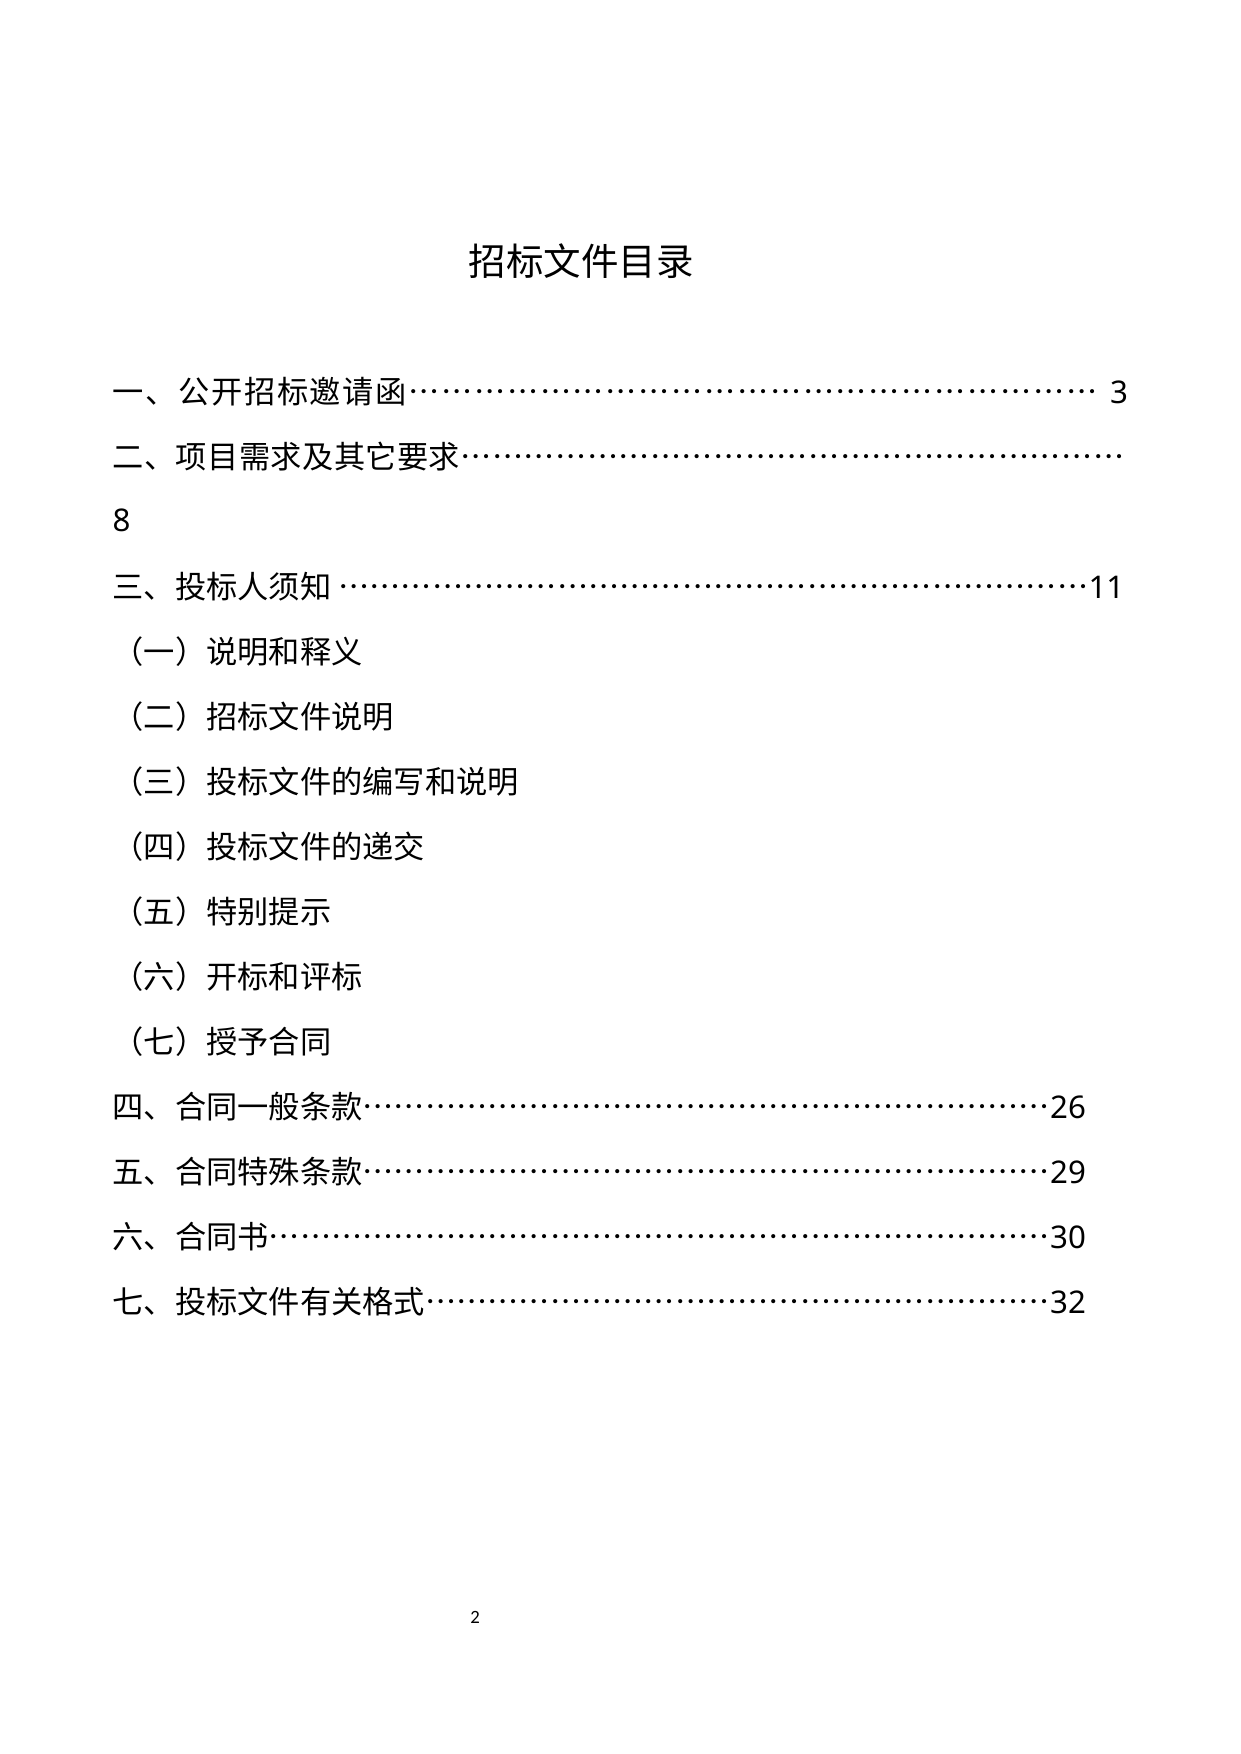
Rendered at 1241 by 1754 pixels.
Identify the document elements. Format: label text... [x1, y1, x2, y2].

text 七、投标文件有关格式……………………………………………………32 [112, 1267, 1128, 1332]
text 招标文件目录 [112, 227, 1128, 292]
text 三、投标人须知 ………………………………………………………………11 [112, 552, 1128, 617]
text 四、合同一般条款…………………………………………………………26 [112, 1072, 1128, 1137]
text （六）开标和评标 [112, 942, 1128, 1007]
text （一）说明和释义 [112, 617, 1128, 682]
text （五）特别提示 [112, 877, 1128, 942]
text 一、公开招标邀请函……………………………………………………… 3 [112, 357, 1128, 422]
text （二）招标文件说明 [112, 682, 1128, 747]
text 五、合同特殊条款…………………………………………………………29 [112, 1137, 1128, 1202]
text 六、合同书…………………………………………………………………30 [112, 1202, 1128, 1267]
text 二、项目需求及其它要求………………………………………………………8 [112, 422, 1128, 552]
text （七）授予合同 [112, 1007, 1128, 1072]
text （三）投标文件的编写和说明 [112, 747, 1128, 812]
text （四）投标文件的递交 [112, 812, 1128, 877]
